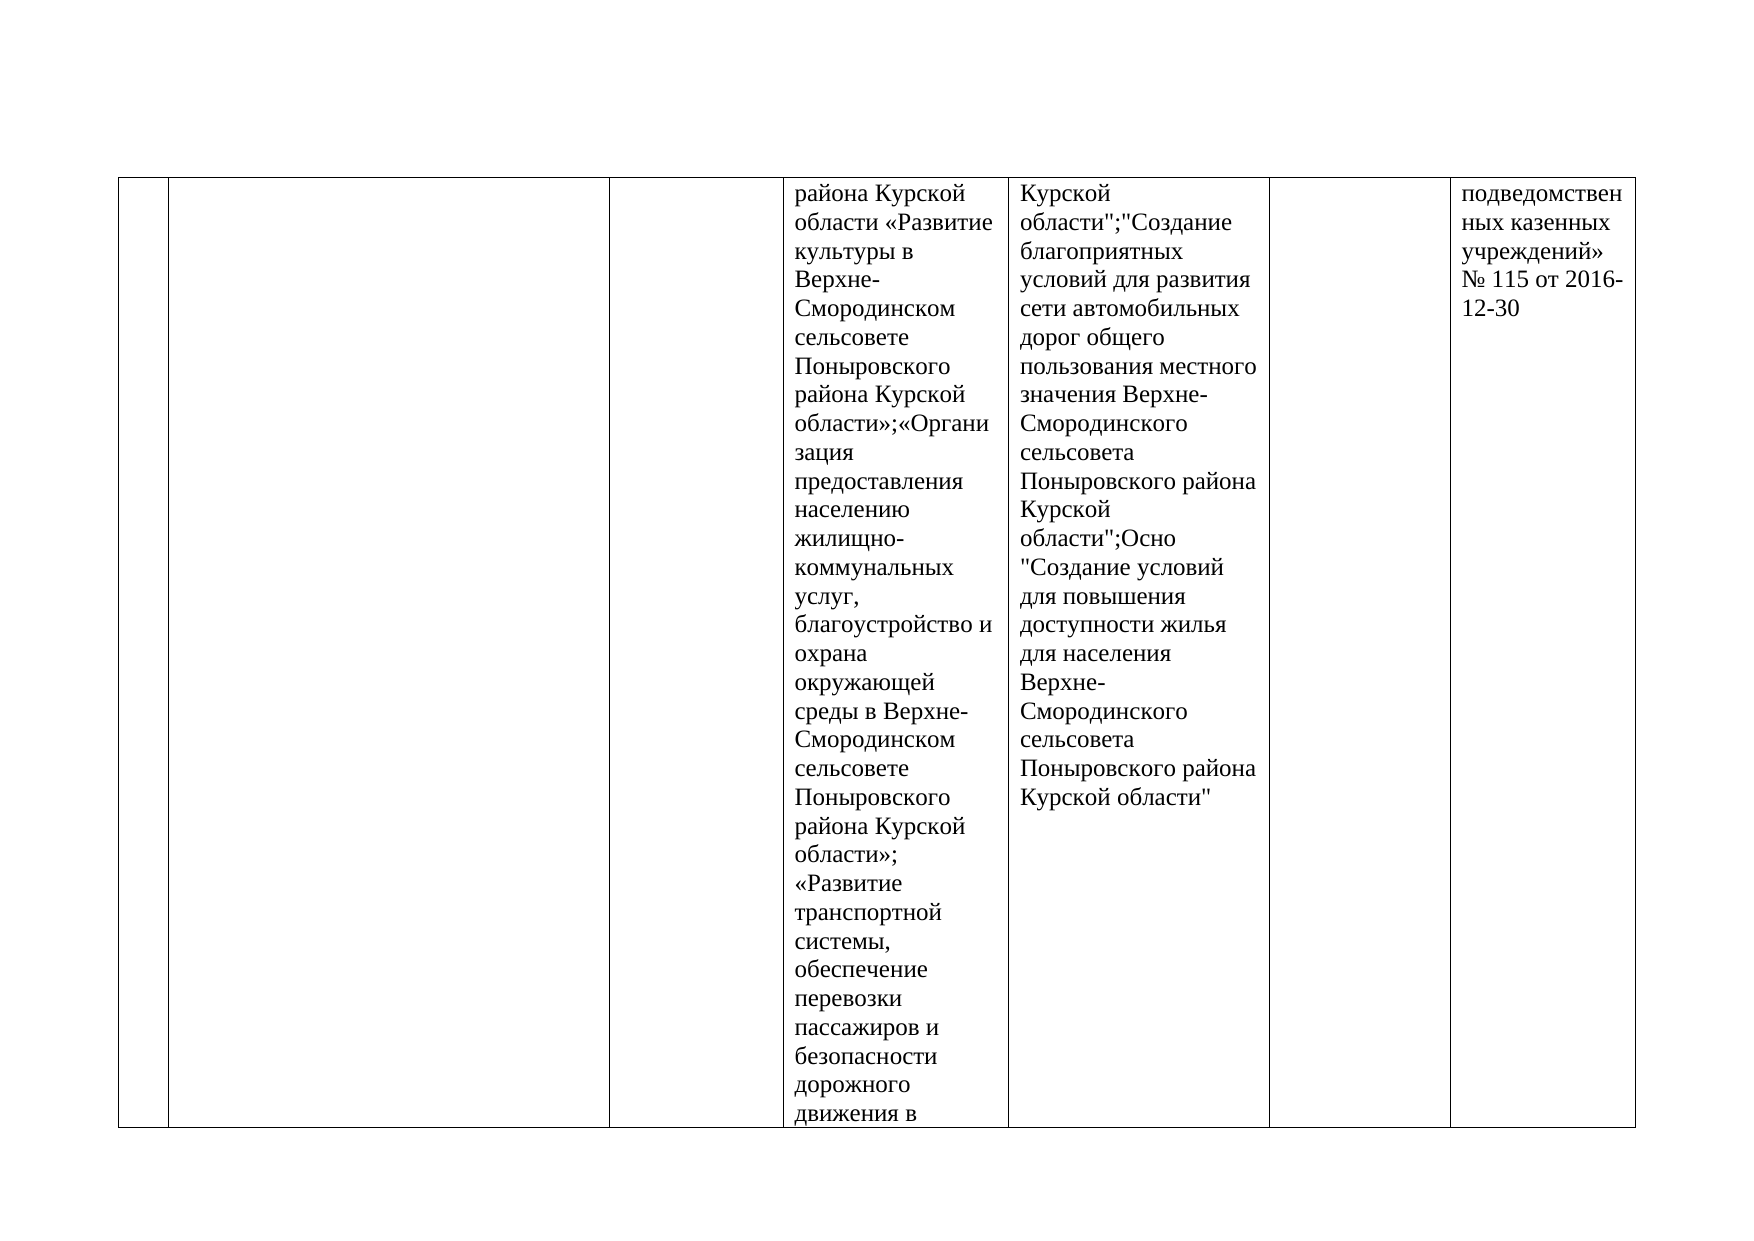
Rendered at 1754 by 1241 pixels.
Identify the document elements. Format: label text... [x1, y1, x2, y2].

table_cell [1451, 178, 1635, 1127]
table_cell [784, 178, 1008, 1127]
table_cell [169, 178, 609, 1127]
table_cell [1009, 178, 1269, 1127]
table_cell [1270, 178, 1450, 1127]
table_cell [610, 178, 783, 1127]
table_cell 7 [119, 178, 168, 1127]
